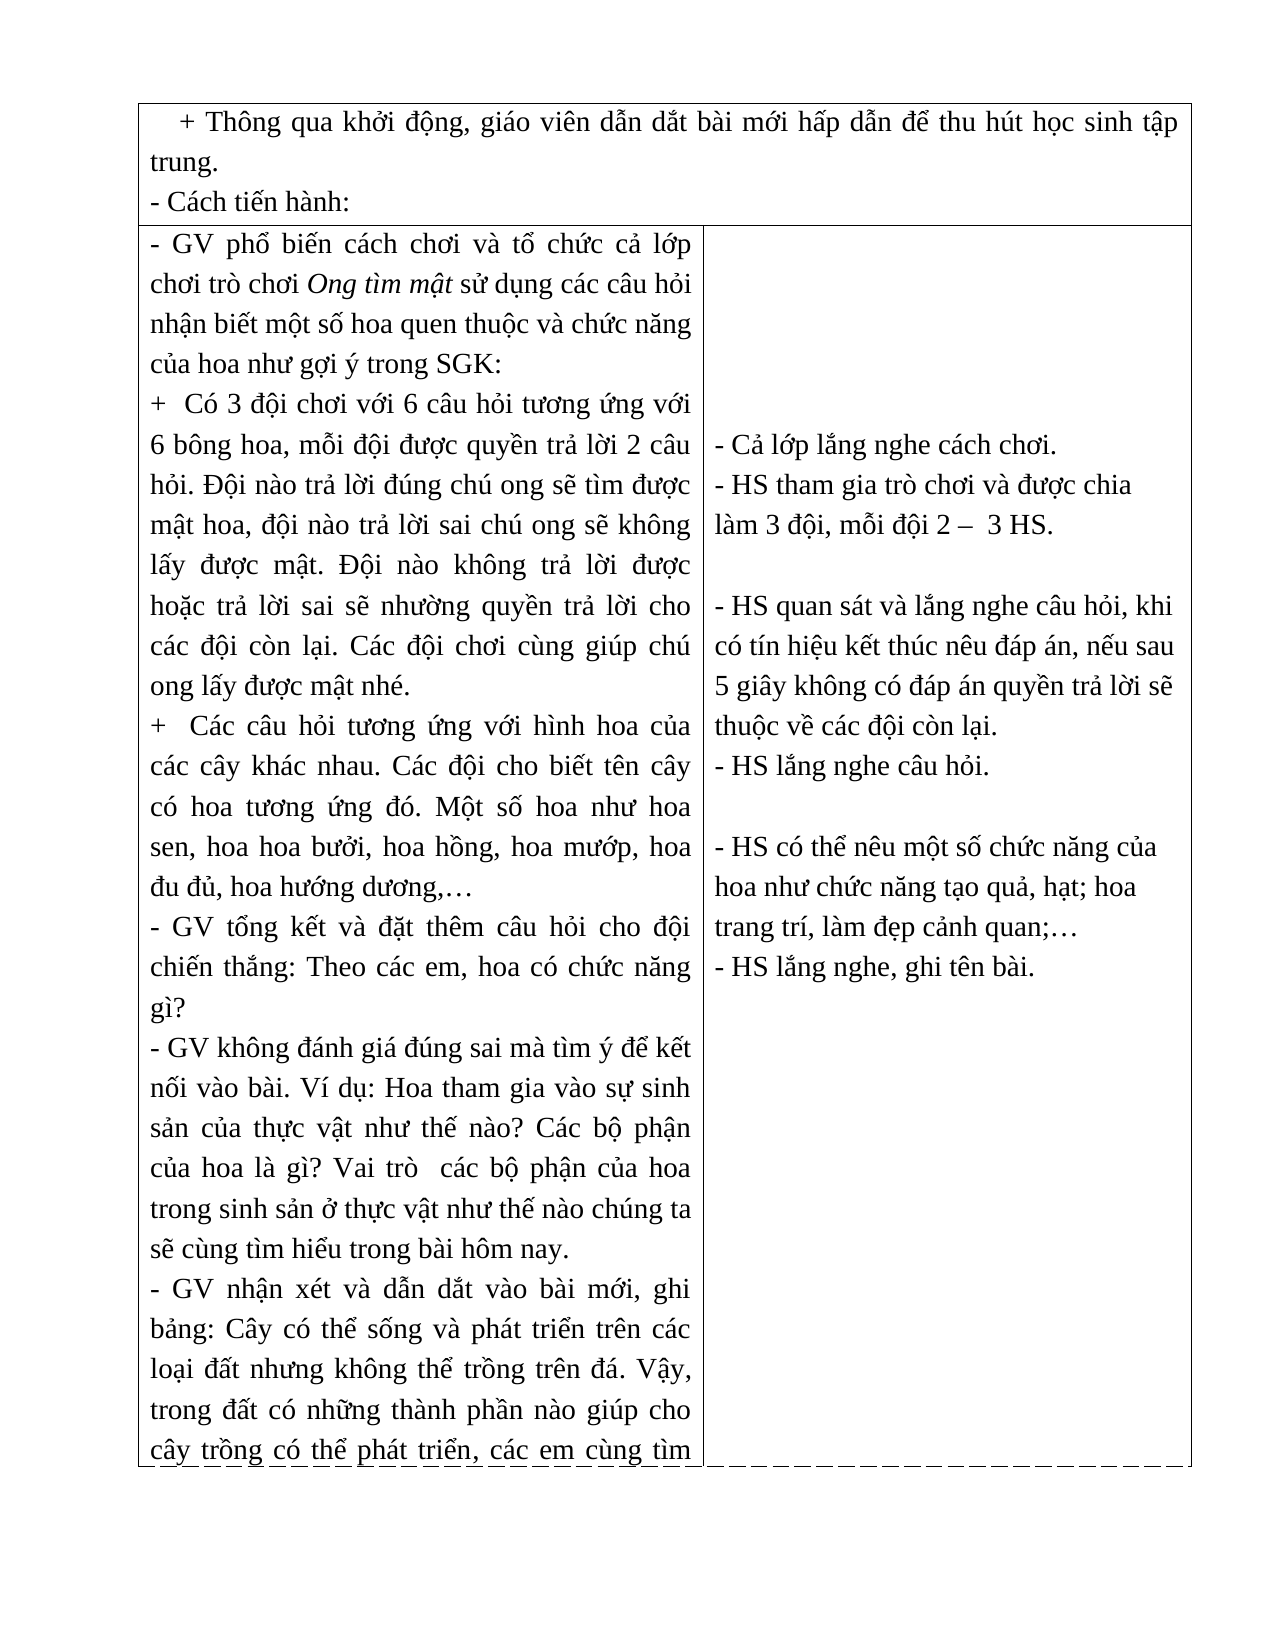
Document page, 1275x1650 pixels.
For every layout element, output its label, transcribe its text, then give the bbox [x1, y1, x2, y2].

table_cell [704, 226, 1191, 1466]
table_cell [139, 104, 1191, 225]
